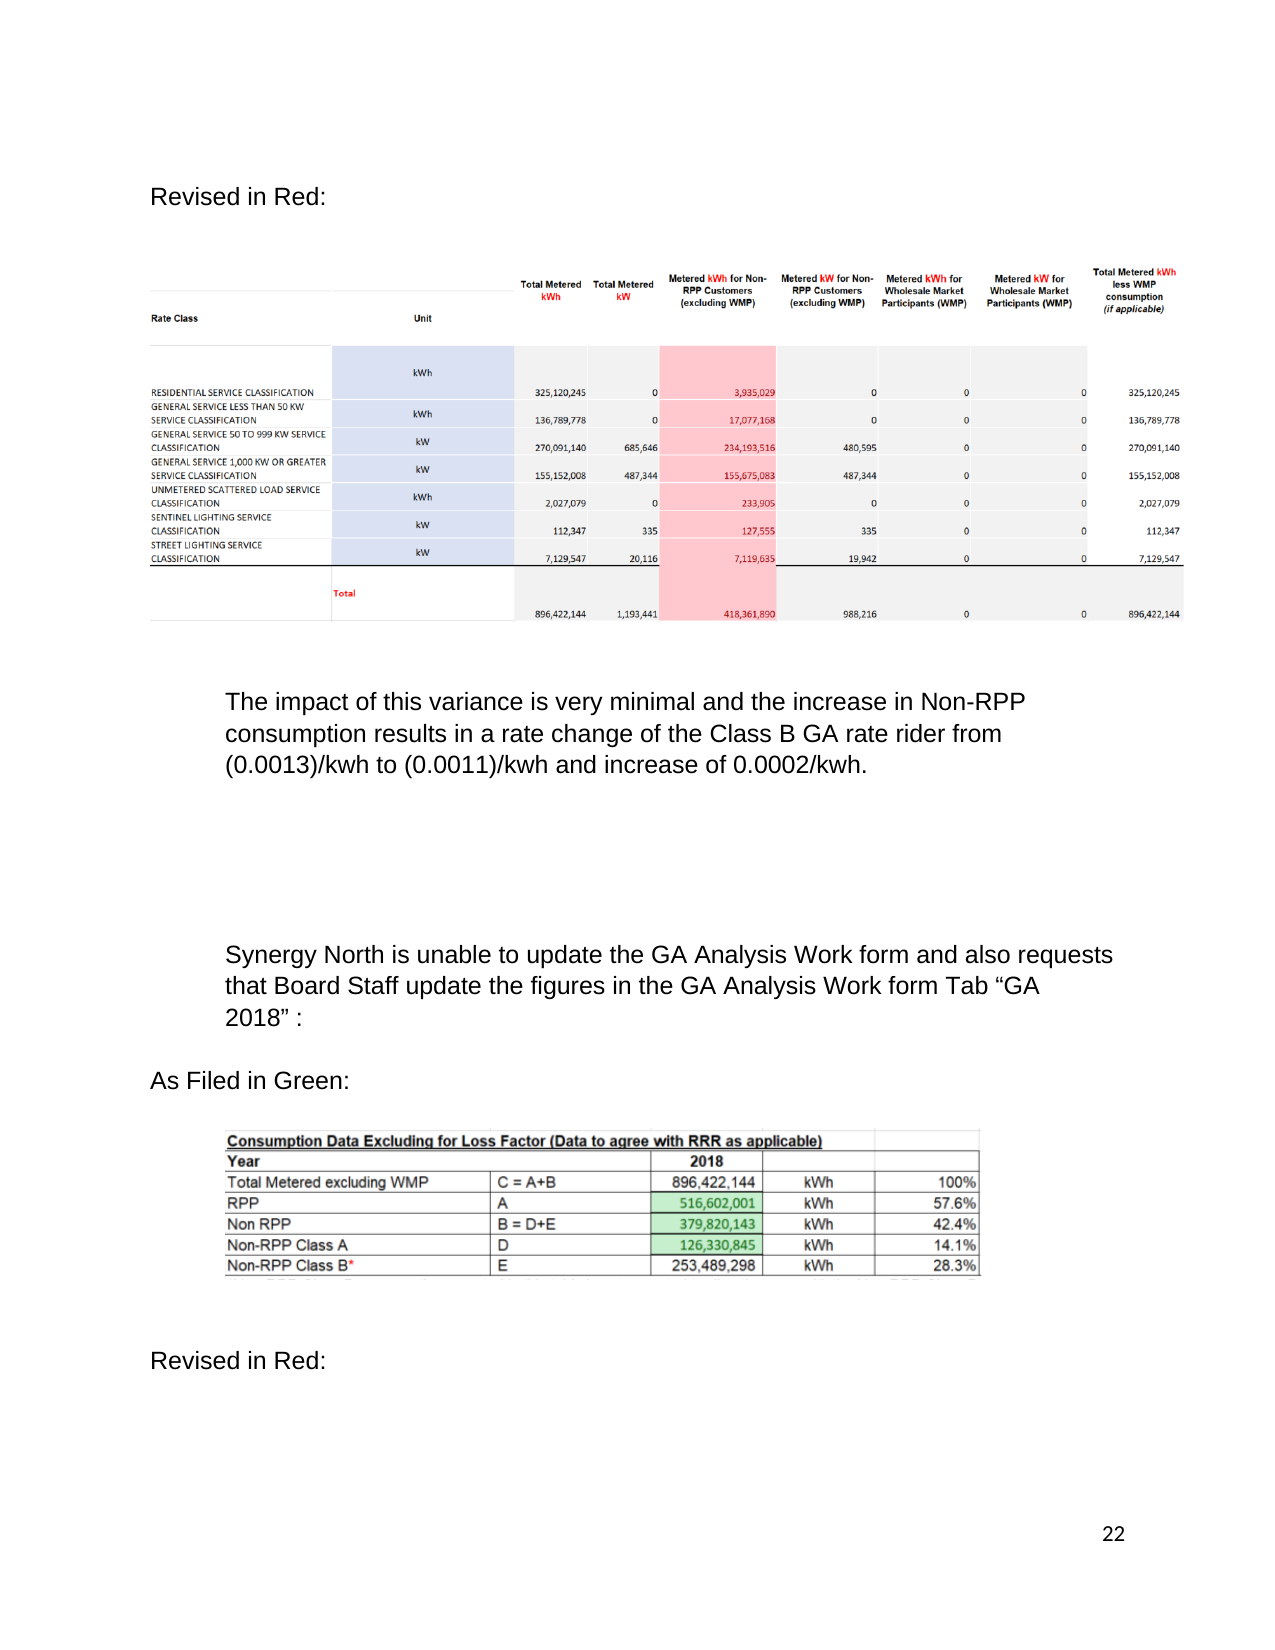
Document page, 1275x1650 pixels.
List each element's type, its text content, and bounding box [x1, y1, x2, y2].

picture [225, 1128, 982, 1280]
picture [150, 244, 1184, 622]
list Synergy North is unable to update the GA Analysis Work form and also requests that Board Staff update the figures in the GA Analysis Work form Tab “GA 2018” : [225, 939, 1125, 1031]
text The impact of this variance is very minimal and the increase in Non-RPP consumption results in a rate change of the Class B GA rate rider from (0.0013)/kwh to (0.0011)/kwh and increase of 0.0002/kwh. [225, 687, 1125, 779]
text Revised in Red: [150, 1346, 1125, 1374]
text As Filed in Green: [150, 1066, 1125, 1094]
text Revised in Red: [150, 182, 1125, 210]
